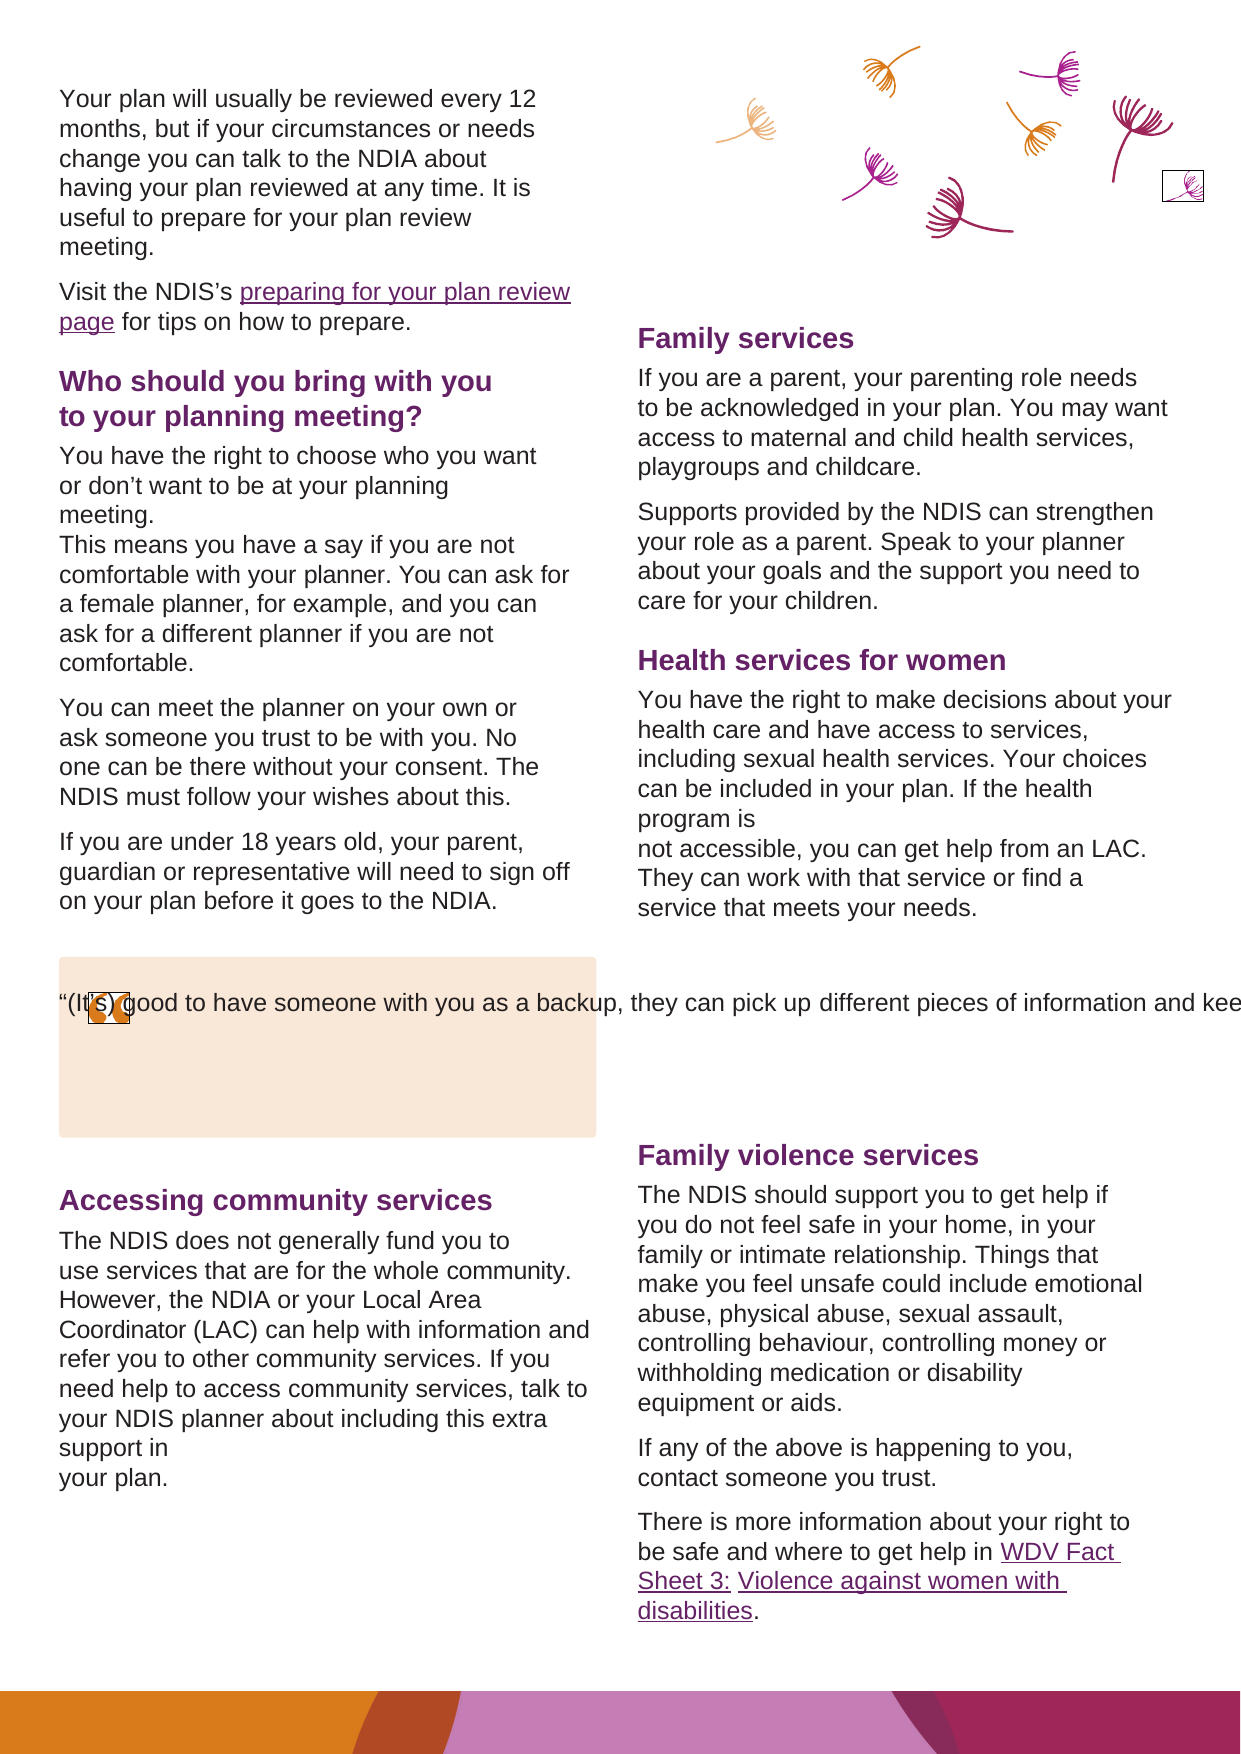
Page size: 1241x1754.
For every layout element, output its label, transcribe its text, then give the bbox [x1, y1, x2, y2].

text The NDIS should support you to get help if you do not feel safe in your home, in your family or intimate relationship. Things that make you feel unsafe could include emotional abuse, physical abuse, sexual assault, controlling behaviour, controlling money or withholding medication or disability equipment or aids. [637, 1180, 1145, 1416]
picture [1163, 171, 1203, 201]
picture [125, 999, 129, 1009]
text Visit the NDIS’s preparing for your plan review page for tips on how to prepare. [59, 277, 574, 336]
text You have the right to make decisions about your health care and have access to services, including sexual health services. Your choices can be included in your plan. If the health program is [637, 685, 1178, 832]
text There is more information about your right to be safe and where to get help in WDV Fact Sheet 3: Violence against women with disabilities. [637, 1507, 1163, 1624]
subtitle Family services [637, 321, 1240, 354]
picture [0, 1691, 1241, 1754]
picture [89, 993, 129, 1023]
subtitle Health services for women [637, 643, 1240, 676]
subtitle Family violence services [637, 950, 1240, 1171]
text use services that are for the whole community. However, the NDIA or your Local Area Coordinator (LAC) can help with information and refer you to other community services. If you need help to access community services, talk to your NDIS planner about including this extra support in [59, 1256, 600, 1462]
subtitle Accessing community services [59, 1183, 600, 1217]
subtitle Who should you bring with you to your planning meeting? [59, 364, 523, 432]
text your plan. [59, 1463, 600, 1492]
text If you are a parent, your parenting role needs [637, 363, 1240, 392]
text The NDIS does not generally fund you to [59, 1226, 600, 1254]
text Your plan will usually be reviewed every 12 months, but if your circumstances or needs change you can talk to the NDIA about having your plan reviewed at any time. It is useful to prepare for your plan review meeting. [59, 84, 554, 261]
text Supports provided by the NDIS can strengthen your role as a parent. Speak to your planner about your goals and the support you need to care for your children. [637, 497, 1180, 614]
text You can meet the planner on your own or ask someone you trust to be with you. No one can be there without your consent. The NDIS must follow your wishes about this. [59, 693, 560, 811]
text If you are under 18 years old, your parent, guardian or representative will need to sign off on your plan before it goes to the NDIA. [59, 827, 574, 915]
text If any of the above is happening to you, contact someone you trust. [637, 1433, 1150, 1491]
text This means you have a say if you are not comfortable with your planner. You can ask for a female planner, for example, and you can ask for a different planner if you are not comfortable. [59, 530, 574, 677]
text to be acknowledged in your plan. You may want access to maternal and child health services, playgroups and childcare. [637, 393, 1180, 481]
text You have the right to choose who you want or don’t want to be at your planning meeting. [59, 441, 546, 529]
text not accessible, you can get help from an LAC. They can work with that service or find a service that meets your needs. [637, 834, 1155, 922]
